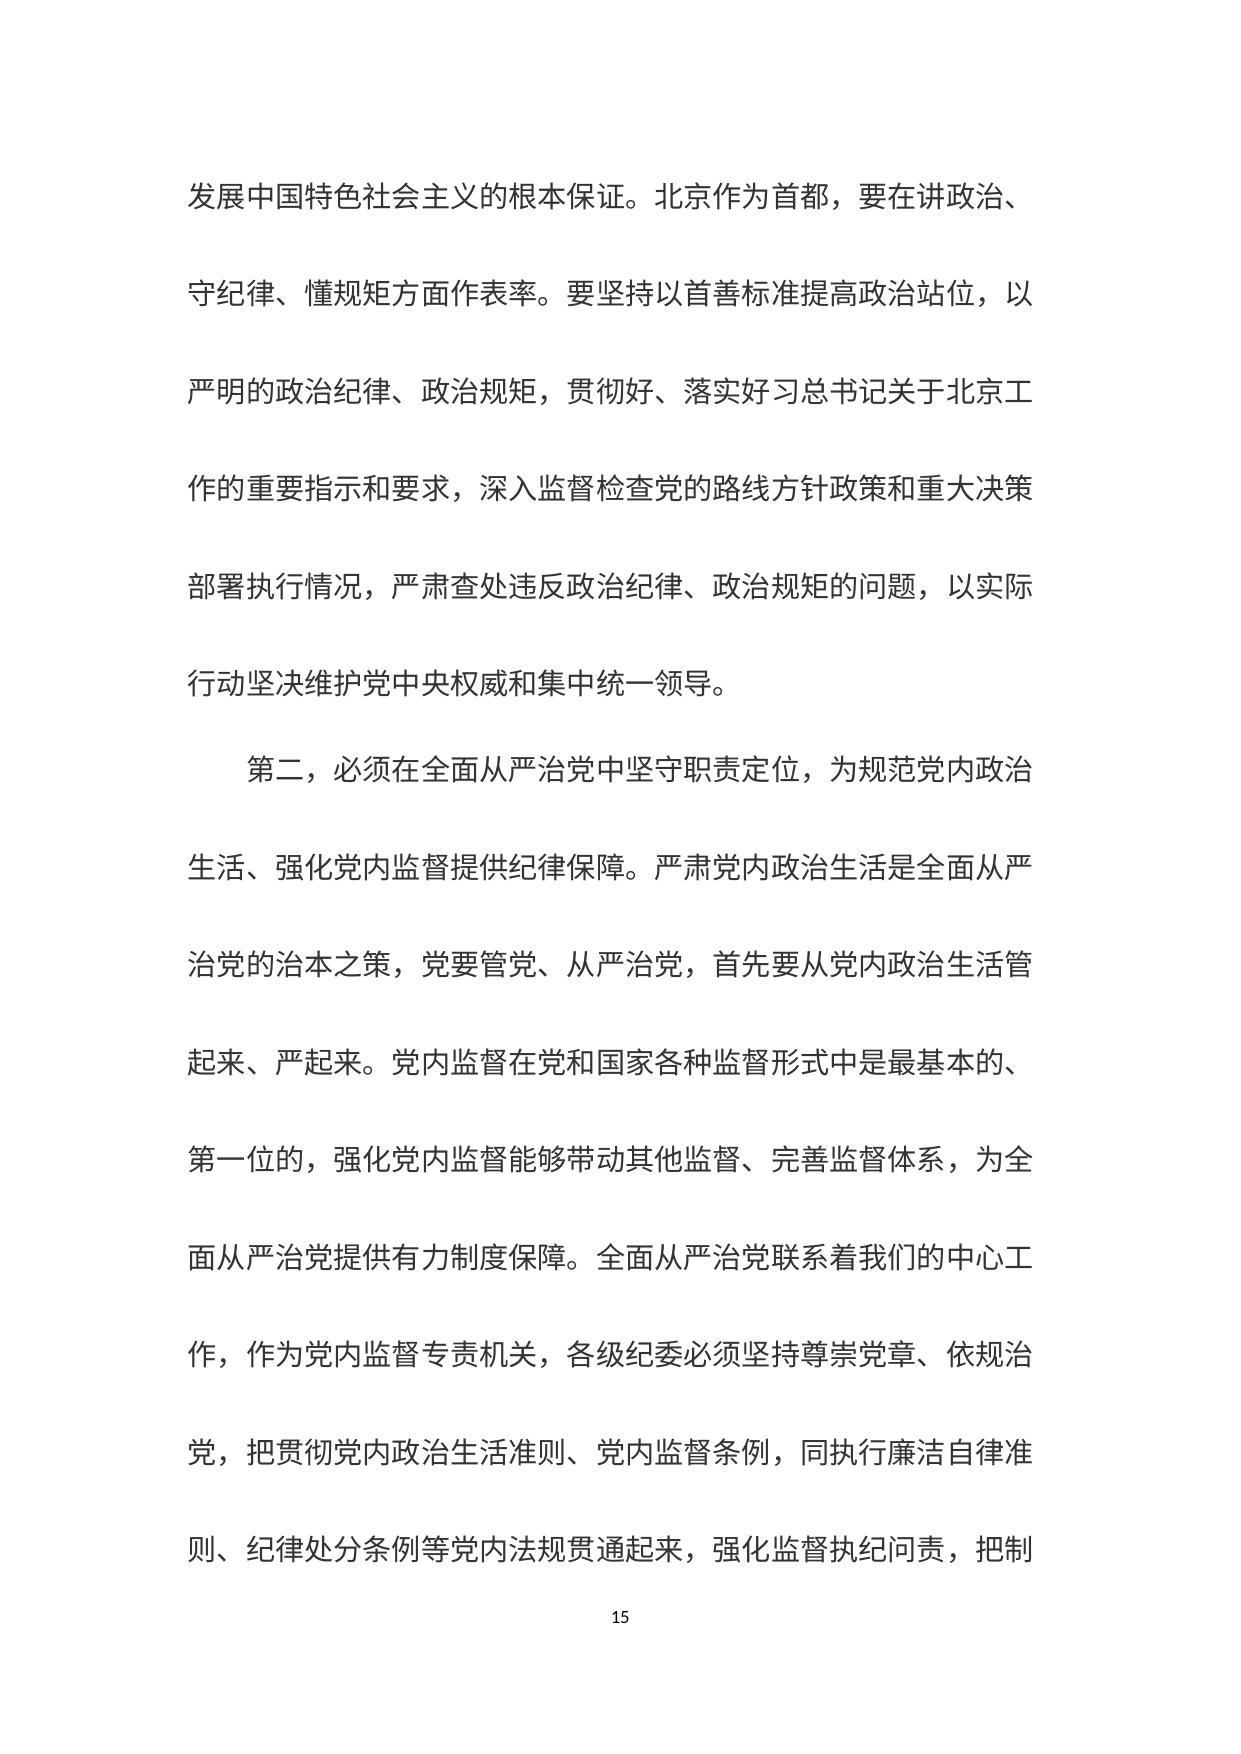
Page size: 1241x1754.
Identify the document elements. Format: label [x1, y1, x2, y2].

text [187, 736, 1053, 1581]
text [187, 162, 1053, 714]
